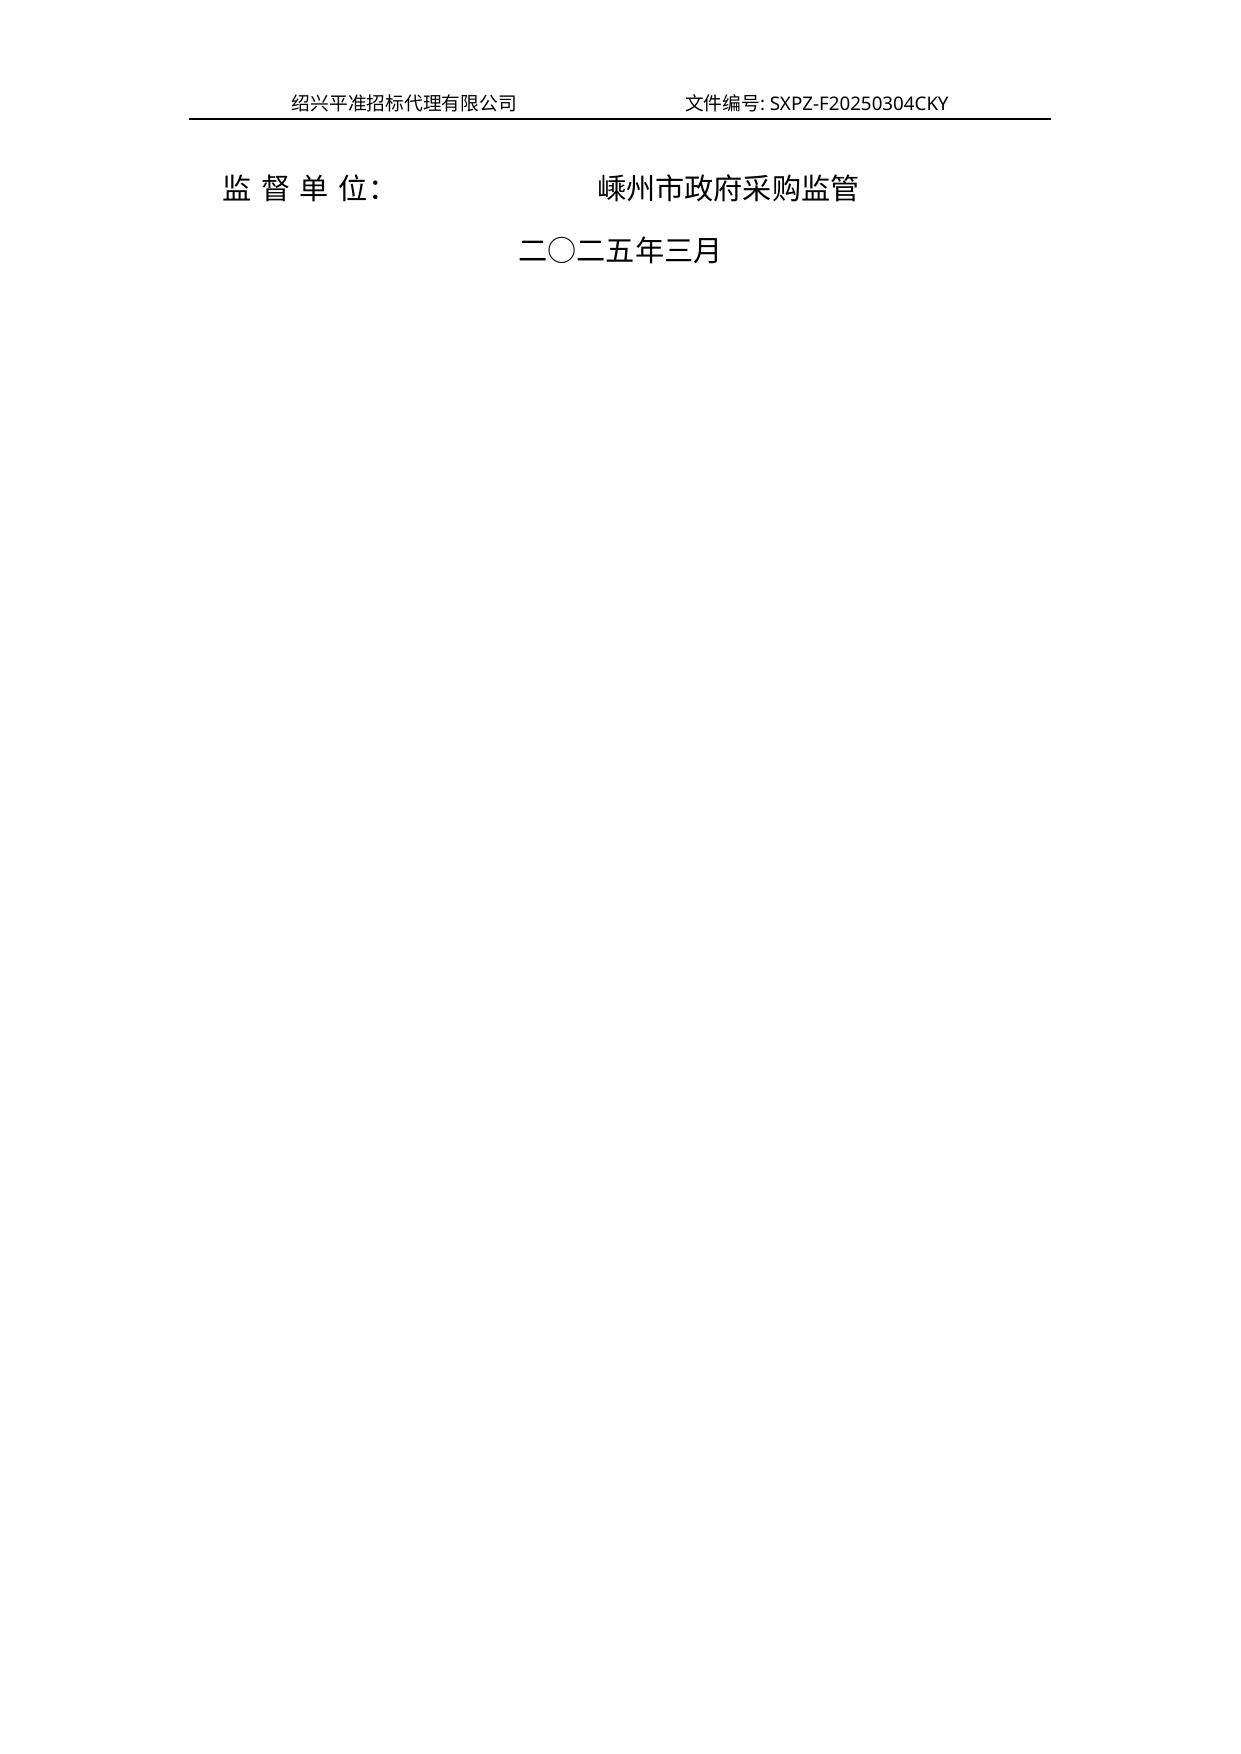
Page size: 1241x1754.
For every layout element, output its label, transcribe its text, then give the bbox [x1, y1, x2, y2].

table_cell 二○二五年三月 [202, 219, 1039, 278]
table_cell 嵊州市政府采购监管 [417, 154, 1039, 218]
table_cell 监督单位： [202, 154, 417, 218]
